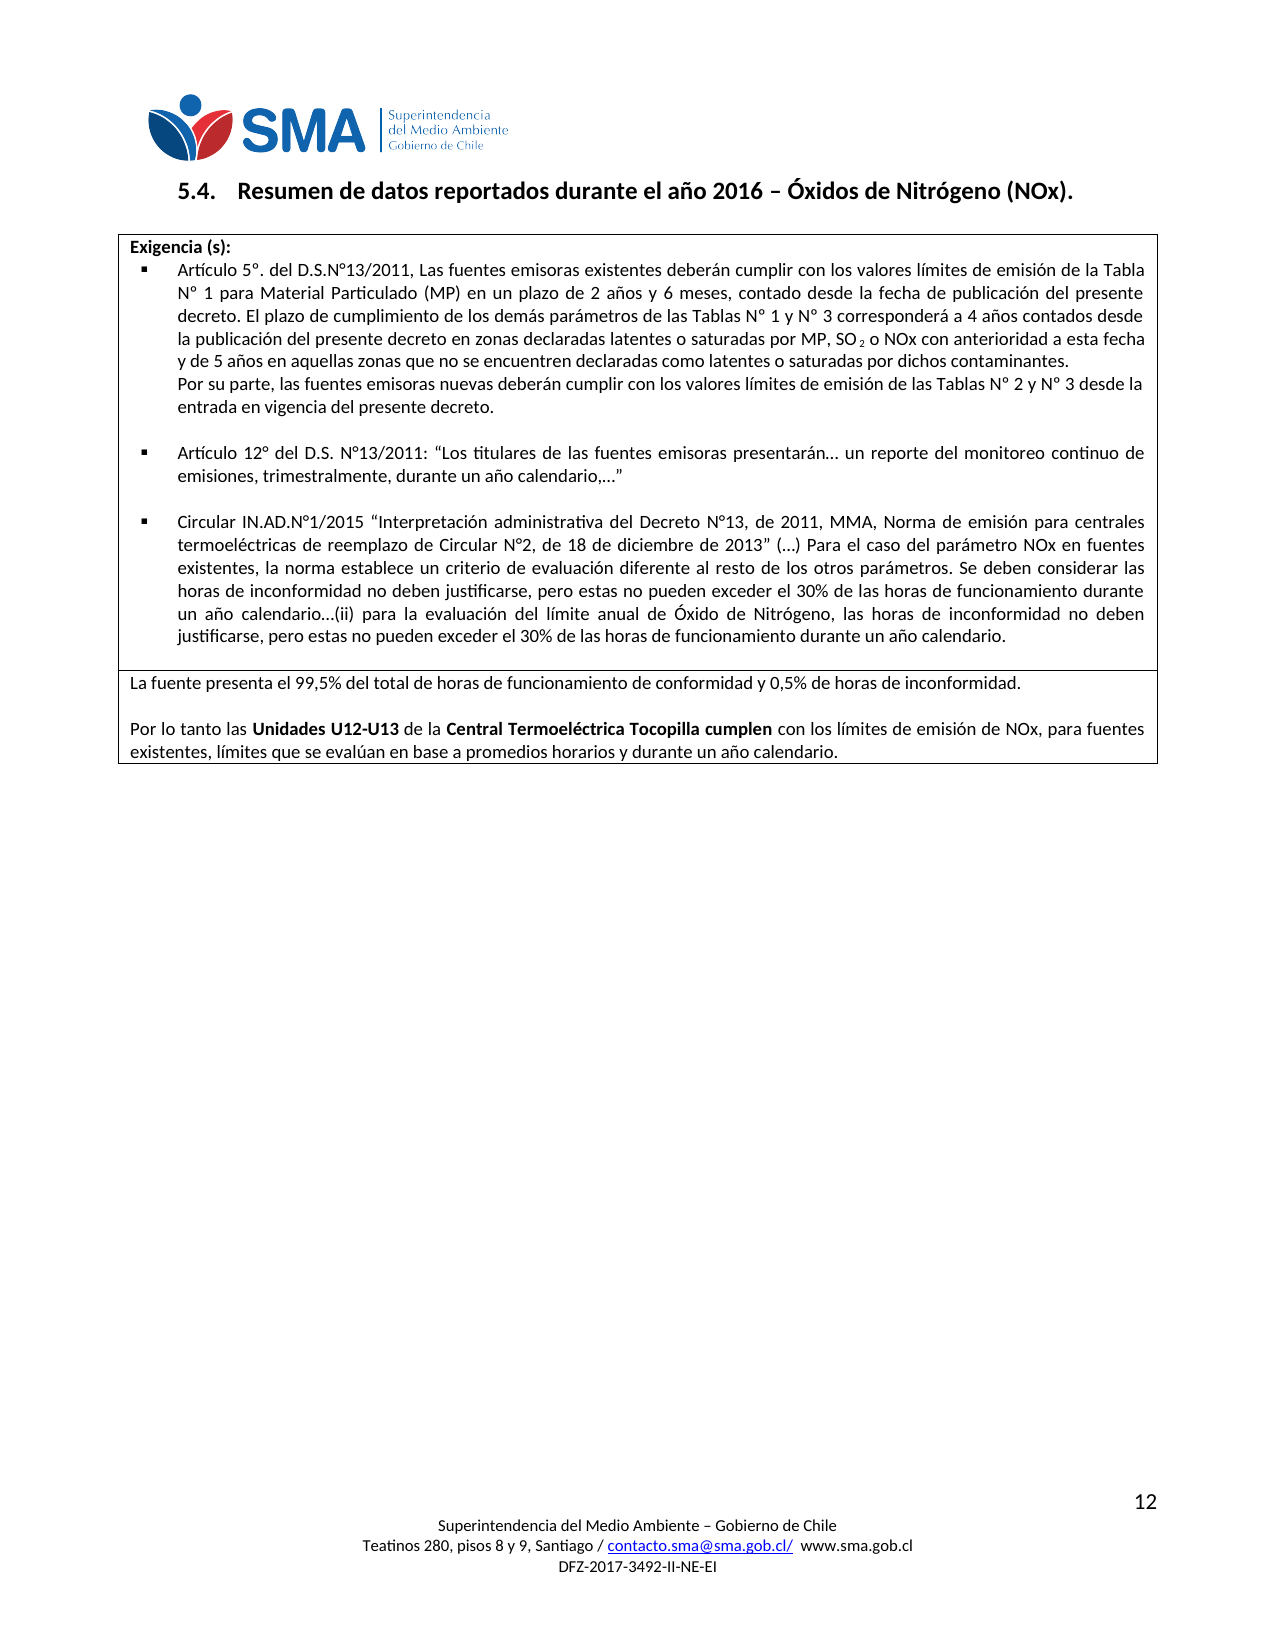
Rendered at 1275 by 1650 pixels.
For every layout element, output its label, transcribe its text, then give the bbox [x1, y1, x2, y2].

table_cell La fuente presenta el 99,5% del total de horas de funcionamiento de conformidad y 0,5% de horas de inconformidad. Por lo tanto las Unidades U12-U13 de la Central Termoeléctrica Tocopilla cumplen con los límites de emisión de NOx, para fuentes existentes, límites que se evalúan en base a promedios horarios y durante un año calendario. [119, 671, 1157, 763]
subtitle Resumen de datos reportados durante el año 2016 – Óxidos de Nitrógeno (NOx). [177, 175, 1157, 206]
picture [118, 73, 528, 176]
table_header Exigencia (s): Artículo 5º. del D.S.N°13/2011, Las fuentes emisoras existentes deberán cumplir con los valores límites de emisión de la Tabla Nº 1 para Material Particulado (MP) en un plazo de 2 años y 6 meses, contado desde la fecha de publicación del presente decreto. El plazo de cumplimiento de los demás parámetros de las Tablas Nº 1 y Nº 3 corresponderá a 4 años contados desde la publicación del presente decreto en zonas declaradas latentes o saturadas por MP, SO2 o NOx con anterioridad a esta fecha y de 5 años en aquellas zonas que no se encuentren declaradas como latentes o saturadas por dichos contaminantes. Por su parte, las fuentes emisoras nuevas deberán cumplir con los valores límites de emisión de las Tablas Nº 2 y Nº 3 desde la entrada en vigencia del presente decreto. Artículo 12° del D.S. N°13/2011: “Los titulares de las fuentes emisoras presentarán… un reporte del monitoreo continuo de emisiones, trimestralmente, durante un año calendario,…” Circular IN.AD.N°1/2015 “Interpretación administrativa del Decreto N°13, de 2011, MMA, Norma de emisión para centrales termoeléctricas de reemplazo de Circular N°2, de 18 de diciembre de 2013” (…) Para el caso del parámetro NOx en fuentes existentes, la norma establece un criterio de evaluación diferente al resto de los otros parámetros. Se deben considerar las horas de inconformidad no deben justificarse, pero estas no pueden exceder el 30% de las horas de funcionamiento durante un año calendario…(ii) para la evaluación del límite anual de Óxido de Nitrógeno, las horas de inconformidad no deben justificarse, pero estas no pueden exceder el 30% de las horas de funcionamiento durante un año calendario. [119, 235, 1157, 670]
